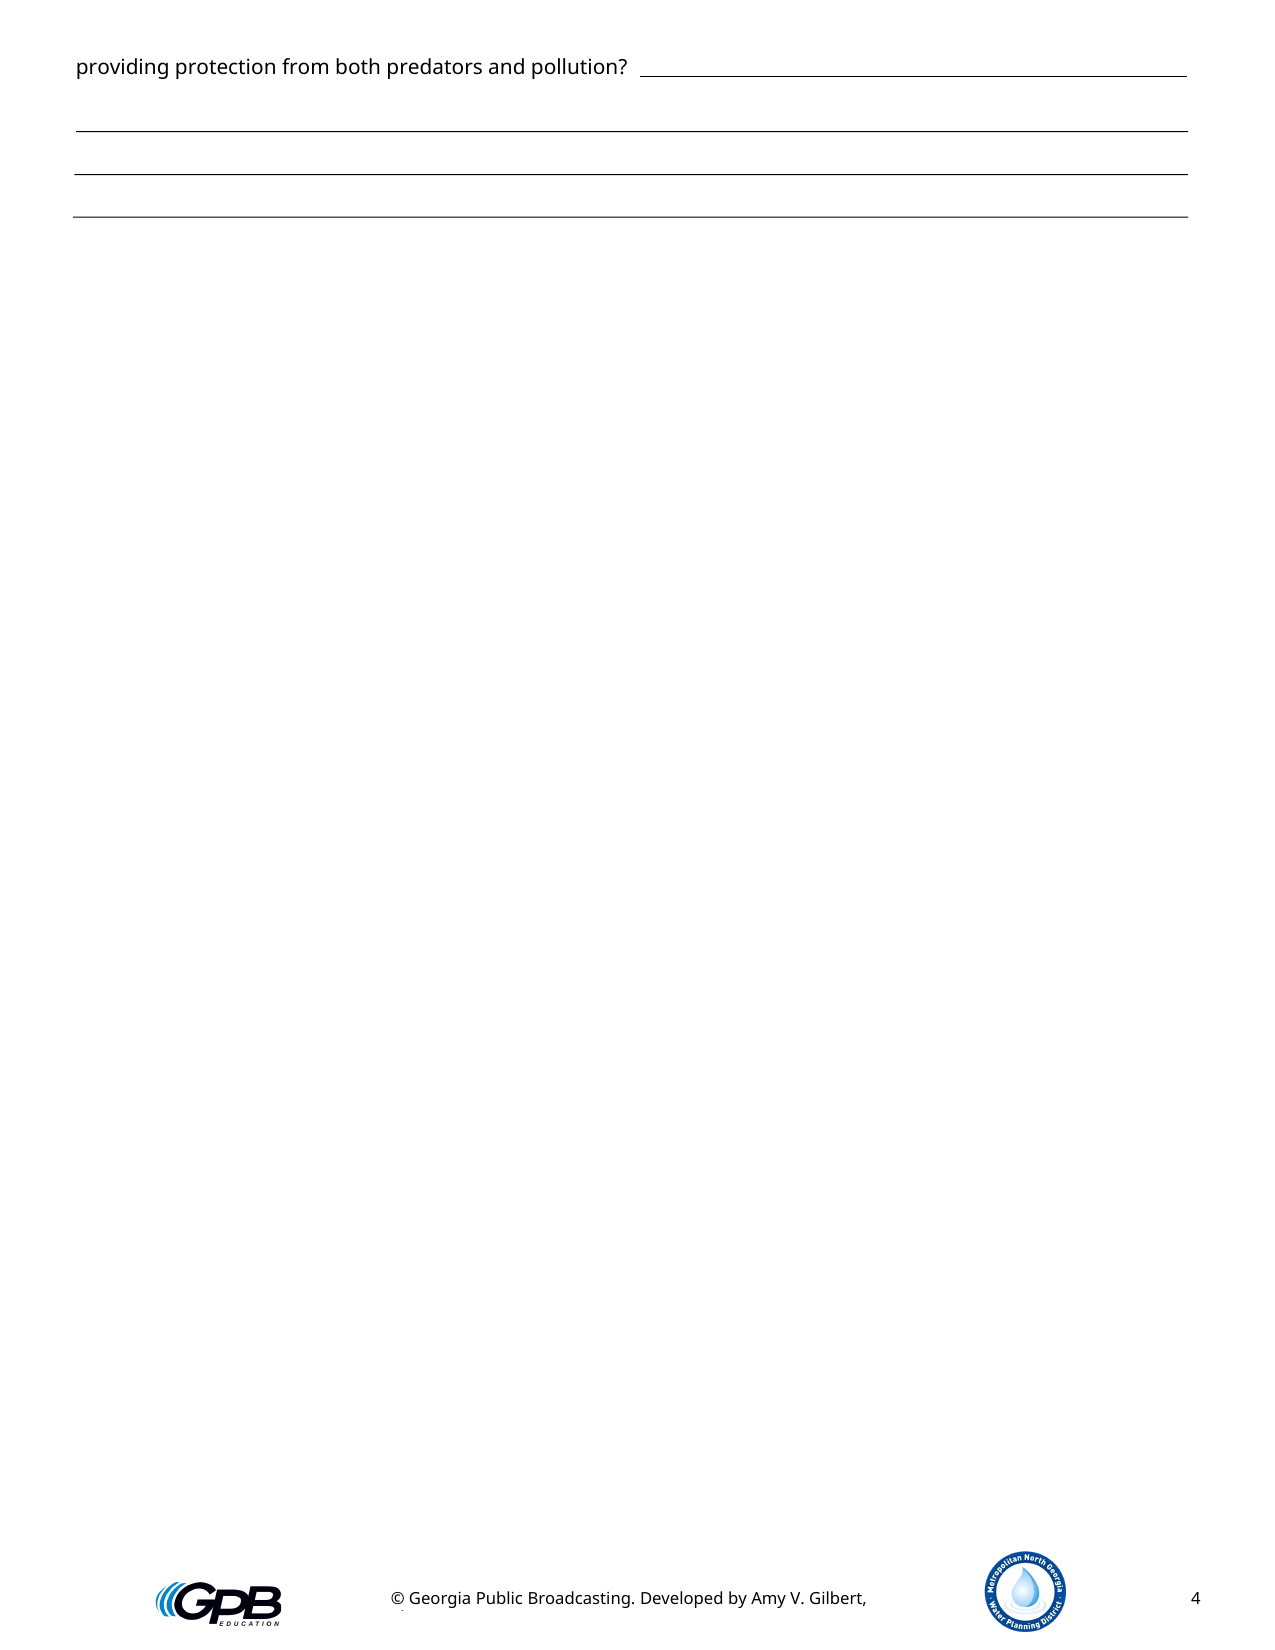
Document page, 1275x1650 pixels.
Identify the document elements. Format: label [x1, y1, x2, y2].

picture [153, 1582, 282, 1626]
picture [983, 1550, 1067, 1633]
text [76, 52, 1189, 81]
